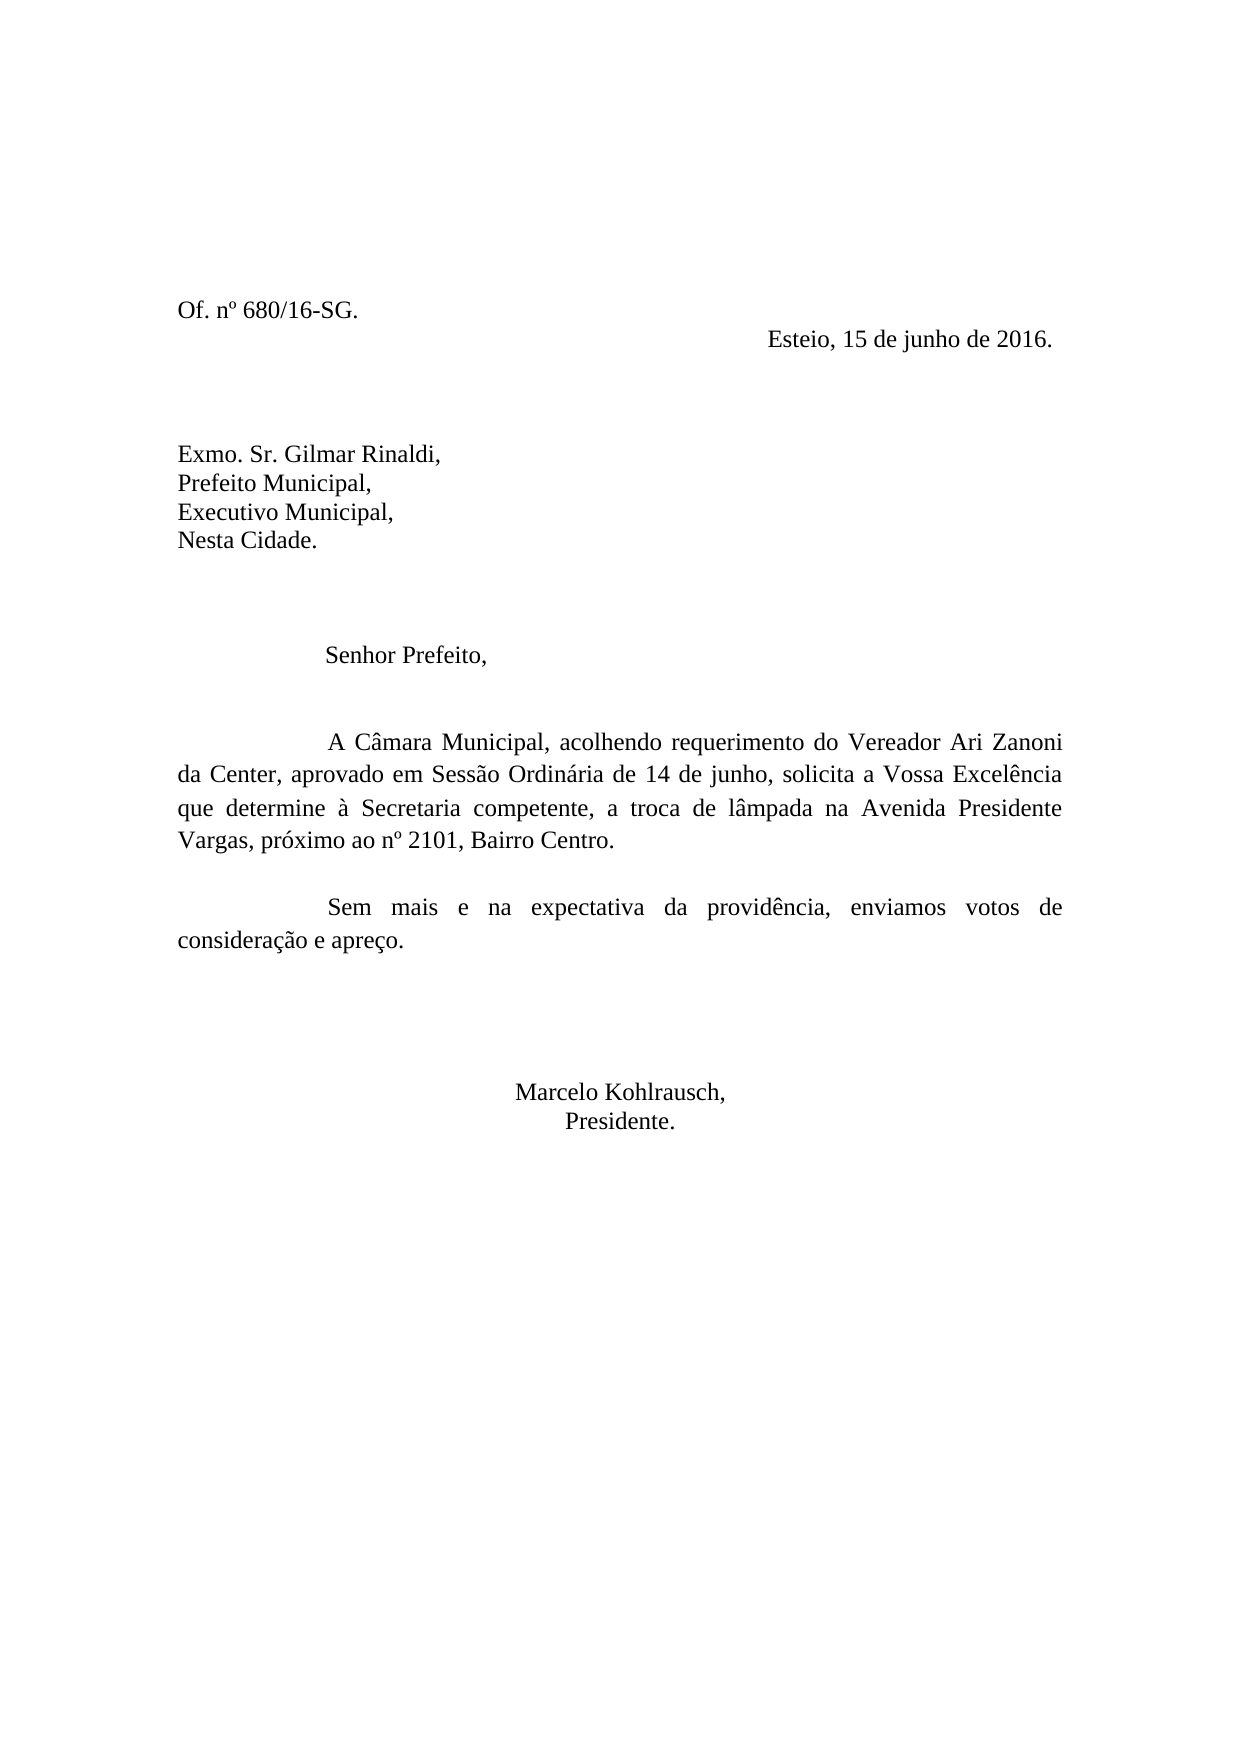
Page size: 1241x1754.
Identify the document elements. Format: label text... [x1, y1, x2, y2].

text Esteio, 15 de junho de 2016. [693, 324, 1063, 353]
text Prefeito Municipal, [177, 468, 1063, 497]
text Executivo Municipal, [177, 497, 1063, 525]
text Of. nº 680/16-SG. [177, 295, 1063, 324]
text Sem mais e na expectativa da providência, enviamos votos de consideração e apreço. [177, 892, 1063, 953]
text Nesta Cidade. [177, 525, 1063, 554]
text A Câmara Municipal, acolhendo requerimento do Vereador Ari Zanoni da Center, aprovado em Sessão Ordinária de 14 de junho, solicita a Vossa Excelência que determine à Secretaria competente, a troca de lâmpada na Avenida Presidente Vargas, próximo ao nº 2101, Bairro Centro. [177, 727, 1063, 854]
text Senhor Prefeito, [251, 640, 1063, 669]
text Presidente. [177, 1106, 1063, 1134]
text Marcelo Kohlrausch, [177, 1077, 1063, 1106]
text Exmo. Sr. Gilmar Rinaldi, [177, 439, 1063, 468]
